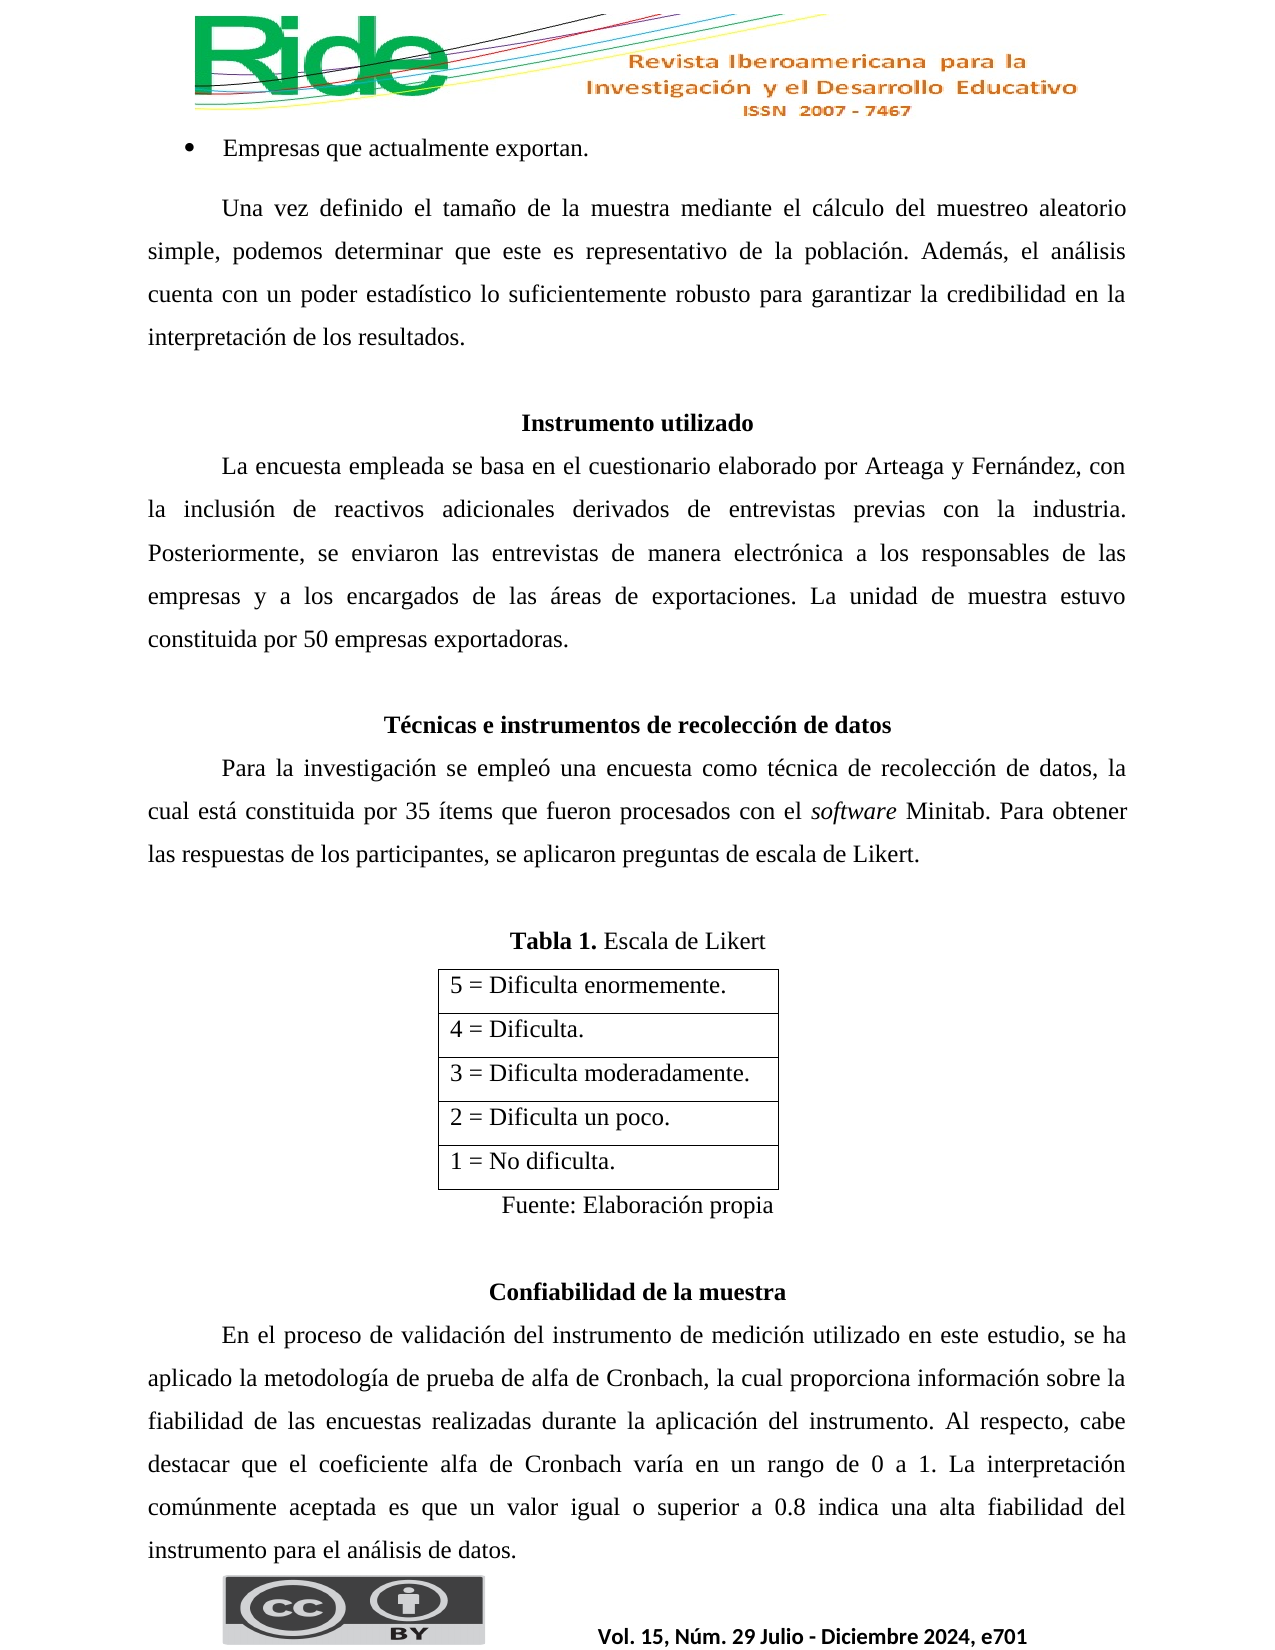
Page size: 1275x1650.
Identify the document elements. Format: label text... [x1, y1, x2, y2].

text Confiabilidad de la muestra [148, 1277, 1127, 1305]
text Técnicas e instrumentos de recolección de datos [148, 710, 1127, 739]
table_cell 1 = No dificulta. [439, 1146, 778, 1189]
text La encuesta empleada se basa en el cuestionario elaborado por Arteaga y Fernández, con la inclusión de reactivos adicionales derivados de entrevistas previas con la industria. Posteriormente, se enviaron las entrevistas de manera electrónica a los responsables de las empresas y a los encargados de las áreas de exportaciones. La unidad de muestra estuvo constituida por 50 empresas exportadoras. [148, 451, 1127, 653]
text En el proceso de validación del instrumento de medición utilizado en este estudio, se ha aplicado la metodología de prueba de alfa de Cronbach, la cual proporciona información sobre la fiabilidad de las encuestas realizadas durante la aplicación del instrumento. Al respecto, cabe destacar que el coeficiente alfa de Cronbach varía en un rango de 0 a 1. La interpretación comúnmente aceptada es que un valor igual o superior a 0.8 indica una alta fiabilidad del instrumento para el análisis de datos. [148, 1320, 1127, 1564]
text Instrumento utilizado [148, 408, 1127, 437]
table_header 5 = Dificulta enormemente. [439, 970, 778, 1013]
table_cell 2 = Dificulta un poco. [439, 1102, 778, 1145]
list Empresas que actualmente exportan. [185, 133, 1127, 162]
text Fuente: Elaboración propia [148, 1190, 1127, 1219]
table_cell 4 = Dificulta. [439, 1014, 778, 1057]
table_cell 3 = Dificulta moderadamente. [439, 1058, 778, 1101]
picture [194, 14, 1081, 119]
picture [222, 1575, 486, 1645]
text Una vez definido el tamaño de la muestra mediante el cálculo del muestreo aleatorio simple, podemos determinar que este es representativo de la población. Además, el análisis cuenta con un poder estadístico lo suficientemente robusto para garantizar la credibilidad en la interpretación de los resultados. [148, 193, 1127, 351]
text Tabla 1. Escala de Likert [148, 926, 1127, 954]
text Para la investigación se empleó una encuesta como técnica de recolección de datos, la cual está constituida por 35 ítems que fueron procesados con el software Minitab. Para obtener las respuestas de los participantes, se aplicaron preguntas de escala de Likert. [148, 753, 1127, 868]
